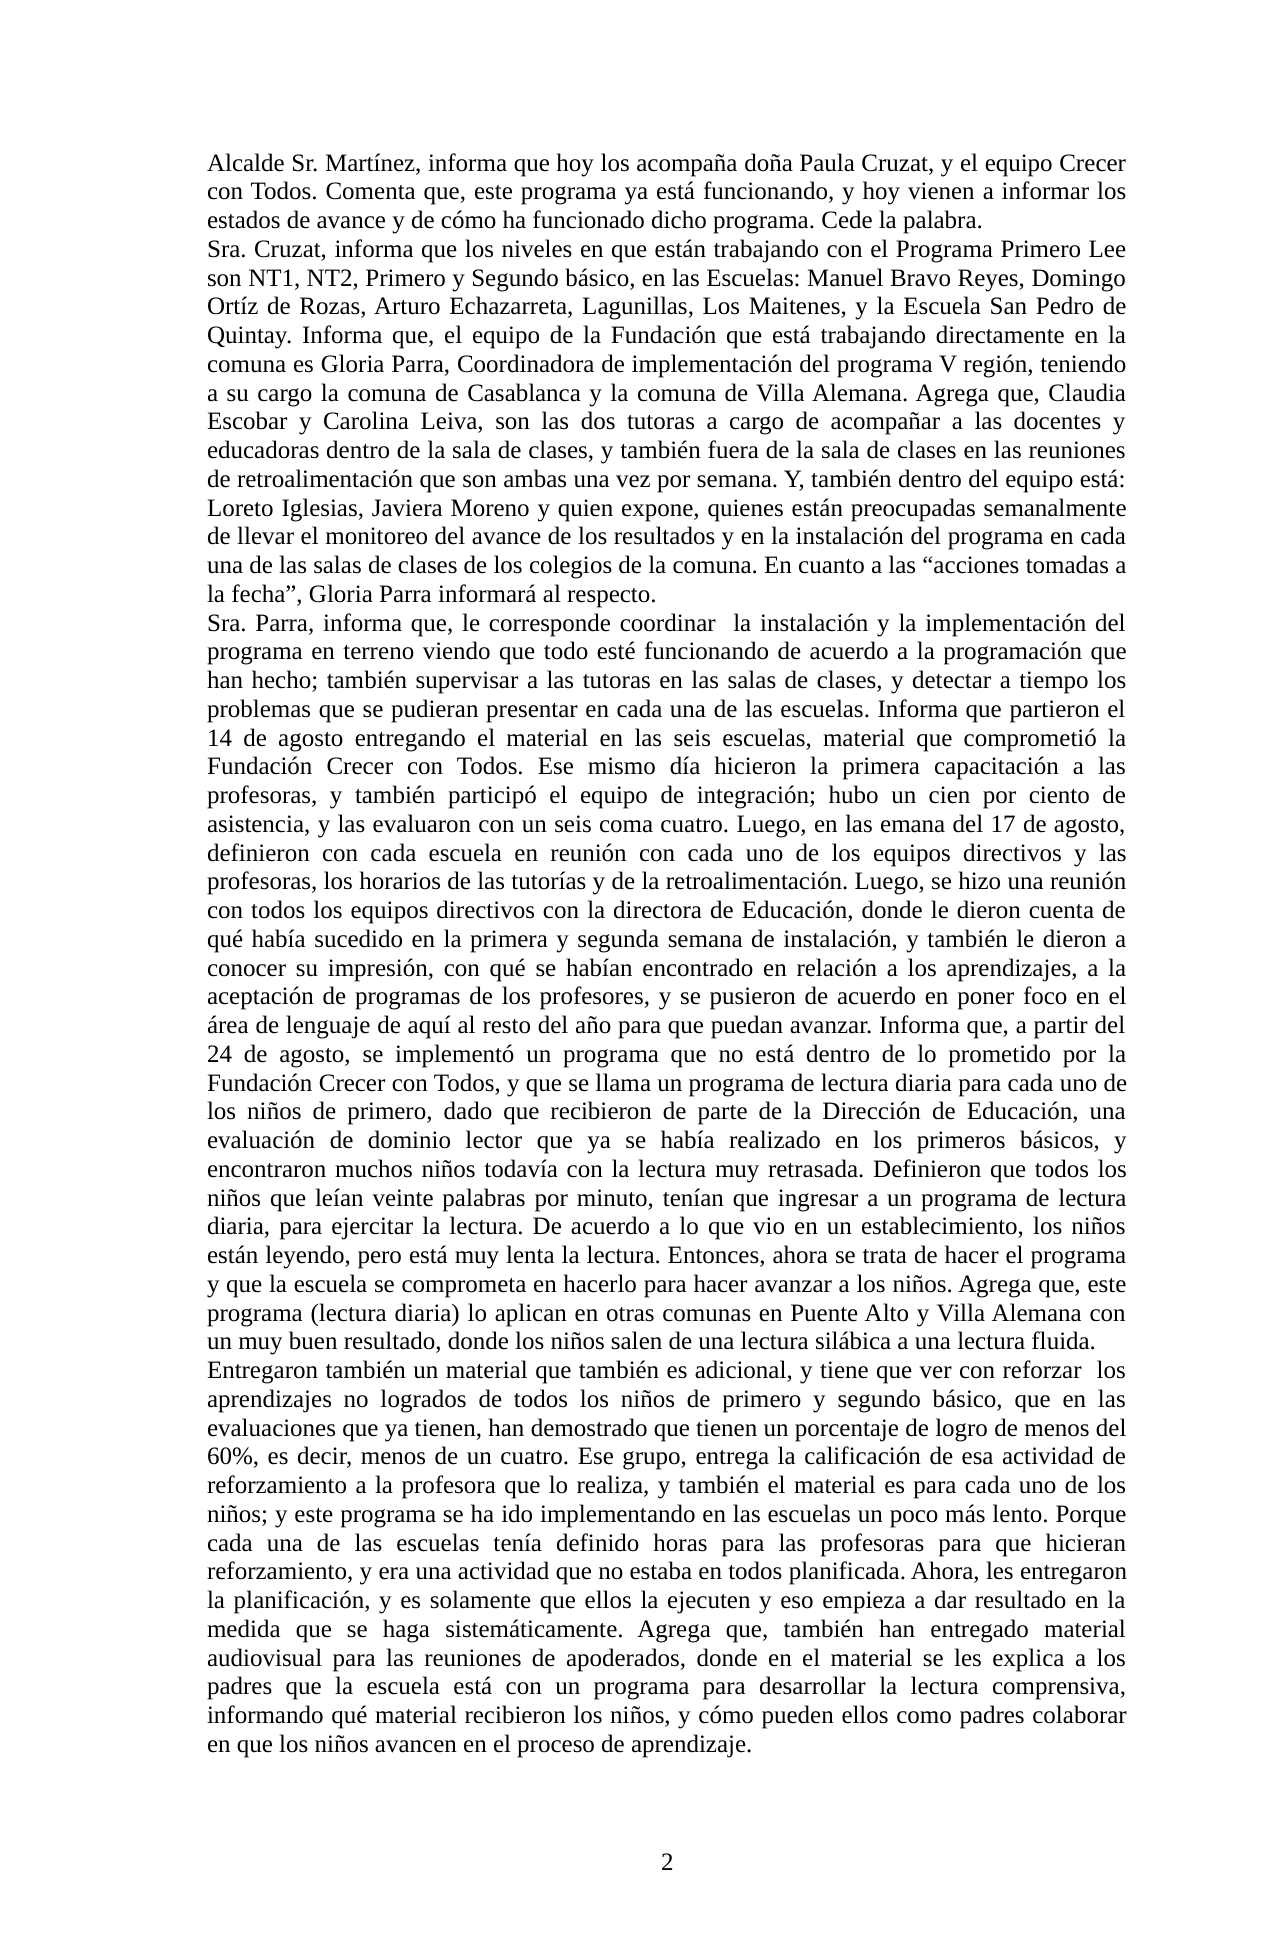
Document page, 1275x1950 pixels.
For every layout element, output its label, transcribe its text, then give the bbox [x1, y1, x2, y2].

text Entregaron también un material que también es adicional, y tiene que ver con reforzar los aprendizajes no logrados de todos los niños de primero y segundo básico, que en las evaluaciones que ya tienen, han demostrado que tienen un porcentaje de logro de menos del 60%, es decir, menos de un cuatro. Ese grupo, entrega la calificación de esa actividad de reforzamiento a la profesora que lo realiza, y también el material es para cada uno de los niños; y este programa se ha ido implementando en las escuelas un poco más lento. Porque cada una de las escuelas tenía definido horas para las profesoras para que hicieran reforzamiento, y era una actividad que no estaba en todos planificada. Ahora, les entregaron la planificación, y es solamente que ellos la ejecuten y eso empieza a dar resultado en la medida que se haga sistemáticamente. Agrega que, también han entregado material audiovisual para las reuniones de apoderados, donde en el material se les explica a los padres que la escuela está con un programa para desarrollar la lectura comprensiva, informando qué material recibieron los niños, y cómo pueden ellos como padres colaborar en que los niños avancen en el proceso de aprendizaje. [207, 1355, 1127, 1758]
text Sra. Parra, informa que, le corresponde coordinar la instalación y la implementación del programa en terreno viendo que todo esté funcionando de acuerdo a la programación que han hecho; también supervisar a las tutoras en las salas de clases, y detectar a tiempo los problemas que se pudieran presentar en cada una de las escuelas. Informa que partieron el 14 de agosto entregando el material en las seis escuelas, material que comprometió la Fundación Crecer con Todos. Ese mismo día hicieron la primera capacitación a las profesoras, y también participó el equipo de integración; hubo un cien por ciento de asistencia, y las evaluaron con un seis coma cuatro. Luego, en las emana del 17 de agosto, definieron con cada escuela en reunión con cada uno de los equipos directivos y las profesoras, los horarios de las tutorías y de la retroalimentación. Luego, se hizo una reunión con todos los equipos directivos con la directora de Educación, donde le dieron cuenta de qué había sucedido en la primera y segunda semana de instalación, y también le dieron a conocer su impresión, con qué se habían encontrado en relación a los aprendizajes, a la aceptación de programas de los profesores, y se pusieron de acuerdo en poner foco en el área de lenguaje de aquí al resto del año para que puedan avanzar. Informa que, a partir del 24 de agosto, se implementó un programa que no está dentro de lo prometido por la Fundación Crecer con Todos, y que se llama un programa de lectura diaria para cada uno de los niños de primero, dado que recibieron de parte de la Dirección de Educación, una evaluación de dominio lector que ya se había realizado en los primeros básicos, y encontraron muchos niños todavía con la lectura muy retrasada. Definieron que todos los niños que leían veinte palabras por minuto, tenían que ingresar a un programa de lectura diaria, para ejercitar la lectura. De acuerdo a lo que vio en un establecimiento, los niños están leyendo, pero está muy lenta la lectura. Entonces, ahora se trata de hacer el programa y que la escuela se comprometa en hacerlo para hacer avanzar a los niños. Agrega que, este programa (lectura diaria) lo aplican en otras comunas en Puente Alto y Villa Alemana con un muy buen resultado, donde los niños salen de una lectura silábica a una lectura fluida. [207, 608, 1127, 1355]
text Sra. Cruzat, informa que los niveles en que están trabajando con el Programa Primero Lee son NT1, NT2, Primero y Segundo básico, en las Escuelas: Manuel Bravo Reyes, Domingo Ortíz de Rozas, Arturo Echazarreta, Lagunillas, Los Maitenes, y la Escuela San Pedro de Quintay. Informa que, el equipo de la Fundación que está trabajando directamente en la comuna es Gloria Parra, Coordinadora de implementación del programa V región, teniendo a su cargo la comuna de Casablanca y la comuna de Villa Alemana. Agrega que, Claudia Escobar y Carolina Leiva, son las dos tutoras a cargo de acompañar a las docentes y educadoras dentro de la sala de clases, y también fuera de la sala de clases en las reuniones de retroalimentación que son ambas una vez por semana. Y, también dentro del equipo está: Loreto Iglesias, Javiera Moreno y quien expone, quienes están preocupadas semanalmente de llevar el monitoreo del avance de los resultados y en la instalación del programa en cada una de las salas de clases de los colegios de la comuna. En cuanto a las “acciones tomadas a la fecha”, Gloria Parra informará al respecto. [207, 234, 1127, 608]
text Alcalde Sr. Martínez, informa que hoy los acompaña doña Paula Cruzat, y el equipo Crecer con Todos. Comenta que, este programa ya está funcionando, y hoy vienen a informar los estados de avance y de cómo ha funcionado dicho programa. Cede la palabra. [207, 148, 1127, 234]
